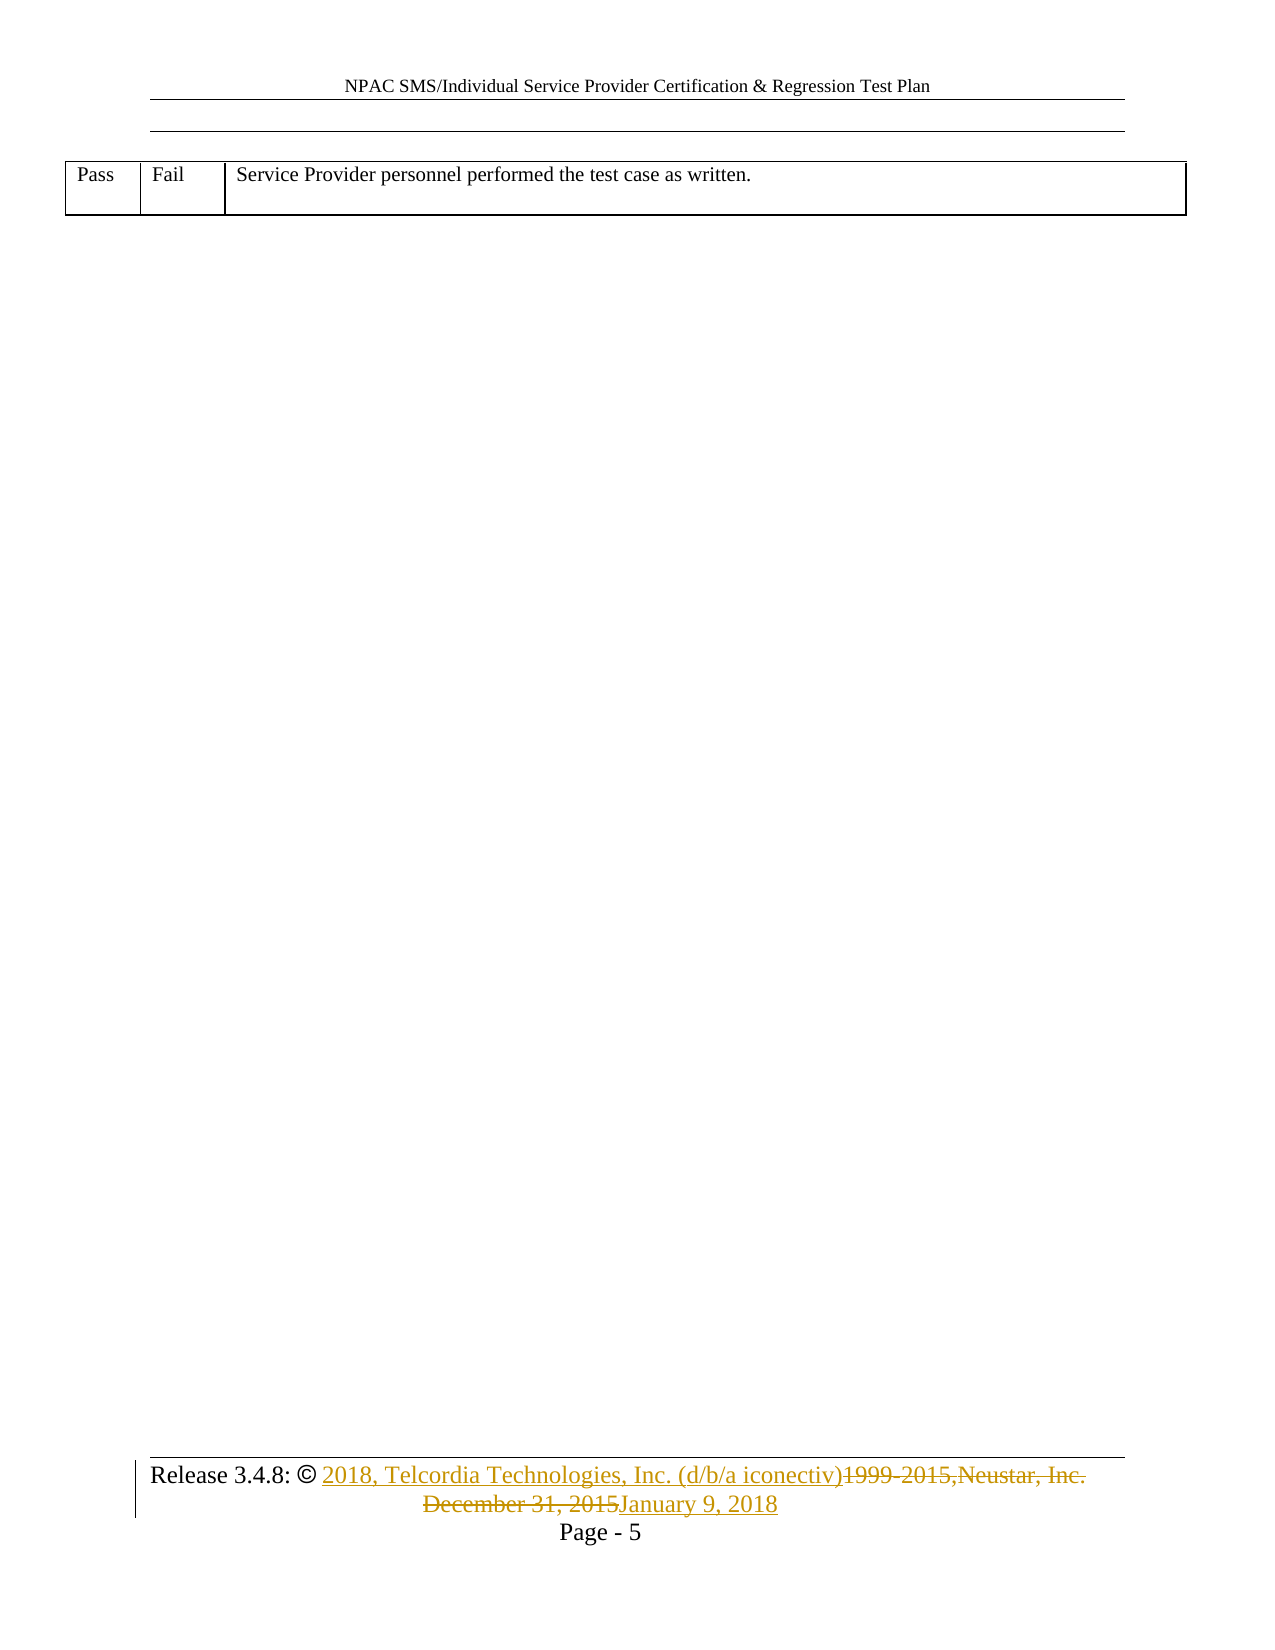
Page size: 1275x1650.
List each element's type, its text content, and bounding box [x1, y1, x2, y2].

table_cell Fail [141, 162, 225, 214]
table_cell Service Provider personnel performed the test case as written. [226, 162, 1186, 214]
table_cell Pass [66, 162, 140, 214]
